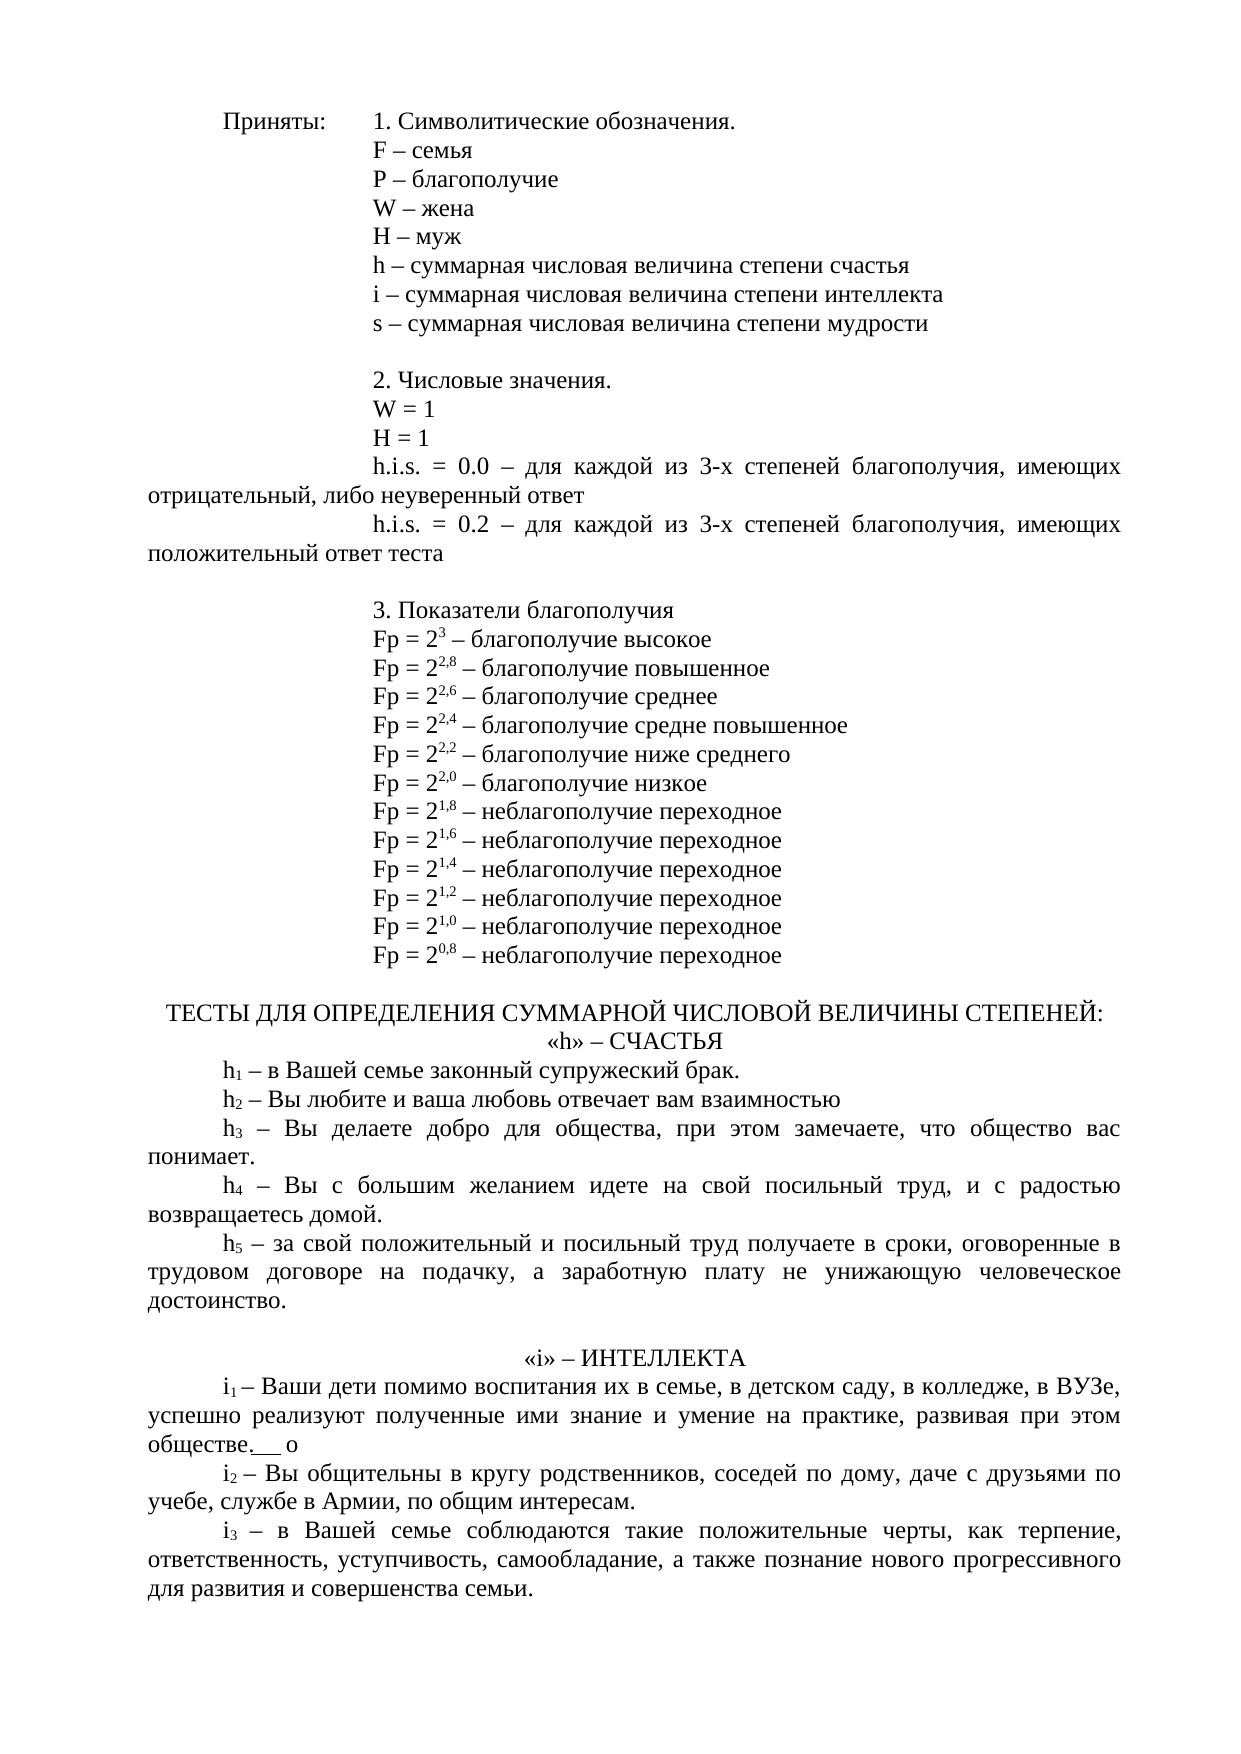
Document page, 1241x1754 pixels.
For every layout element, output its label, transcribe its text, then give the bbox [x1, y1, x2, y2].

text F – семья [148, 135, 1122, 164]
text Н – муж [148, 221, 1122, 250]
text Fp = 22,2 – благополучие ниже среднего [223, 739, 1122, 768]
text Fp = 21,8 – неблагополучие переходное [223, 796, 1122, 825]
text h5 – за свой положительный и посильный труд получаете в сроки, оговоренные в трудовом договоре на подачку, а заработную плату не унижающую человеческое достоинство. [148, 1228, 1122, 1314]
text Fp = 21,4 – неблагополучие переходное [223, 854, 1122, 883]
text Fp = 21,6 – неблагополучие переходное [223, 825, 1122, 854]
text «h» – счастья [148, 1026, 1122, 1055]
text «i» – ИНТЕЛЛЕКТА [148, 1343, 1122, 1371]
text Fp = 21,0 – неблагополучие переходное [223, 911, 1122, 940]
text 2. Числовые значения. [148, 365, 1122, 394]
text H = 1 [148, 423, 1122, 451]
text h.i.s. = 0.0 – для каждой из 3-х степеней благополучия, имеющих отрицательный, либо неуверенный ответ [148, 451, 1122, 509]
text W – жена [148, 193, 1122, 221]
text 3. Показатели благополучия [148, 595, 1122, 624]
text s – суммарная числовая величина степени мудрости [148, 308, 1122, 336]
text Fp = 22,0 – благополучие низкое [223, 768, 1122, 796]
text h4 – Вы с большим желанием идете на свой посильный труд, и с радостью возвращаетесь домой. [148, 1170, 1122, 1228]
text W = 1 [148, 394, 1122, 423]
text h3 – Вы делаете добро для общества, при этом замечаете, что общество вас понимает. [148, 1113, 1122, 1170]
text i2 – Вы общительны в кругу родственников, соседей по дому, даче с друзьями по учебе, службе в Армии, по общим интересам. [148, 1458, 1122, 1515]
text Fp = 20,8 – неблагополучие переходное [223, 940, 1122, 969]
text i – суммарная числовая величина степени интеллекта [148, 279, 1122, 308]
text h2 – Вы любите и ваша любовь отвечает вам взаимностью [148, 1084, 1122, 1113]
text Fp = 22,6 – благополучие среднее [223, 681, 1122, 710]
text Приняты: 1. Символитические обозначения. [148, 106, 1122, 135]
text h.i.s. = 0.2 – для каждой из 3-х степеней благополучия, имеющих положительный ответ теста [148, 509, 1122, 566]
text i1 – Ваши дети помимо воспитания их в семье, в детском саду, в колледже, в ВУЗе, успешно реализуют полученные ими знание и умение на практике, развивая при этом обществе. о [148, 1371, 1122, 1458]
text Р – благополучие [148, 164, 1122, 193]
text ТЕСТЫ ДЛЯ ОПРЕДЕЛЕНИЯ СУММАРНОЙ ЧИСЛОВОЙ ВЕЛИЧИНЫ СТЕПЕНЕЙ: [148, 998, 1122, 1026]
text Fp = 22,4 – благополучие средне повышенное [223, 710, 1122, 739]
text Fp = 23 – благополучие высокое [223, 624, 1122, 653]
text Fp = 22,8 – благополучие повышенное [223, 653, 1122, 681]
text Fp = 21,2 – неблагополучие переходное [223, 883, 1122, 911]
text i3 – в Вашей семье соблюдаются такие положительные черты, как терпение, ответственность, уступчивость, самообладание, а также познание нового прогрессивного для развития и совершенства семьи. [148, 1515, 1122, 1601]
text h1 – в Вашей семье законный супружеский брак. [148, 1055, 1122, 1084]
text h – суммарная числовая величина степени счастья [148, 250, 1122, 279]
